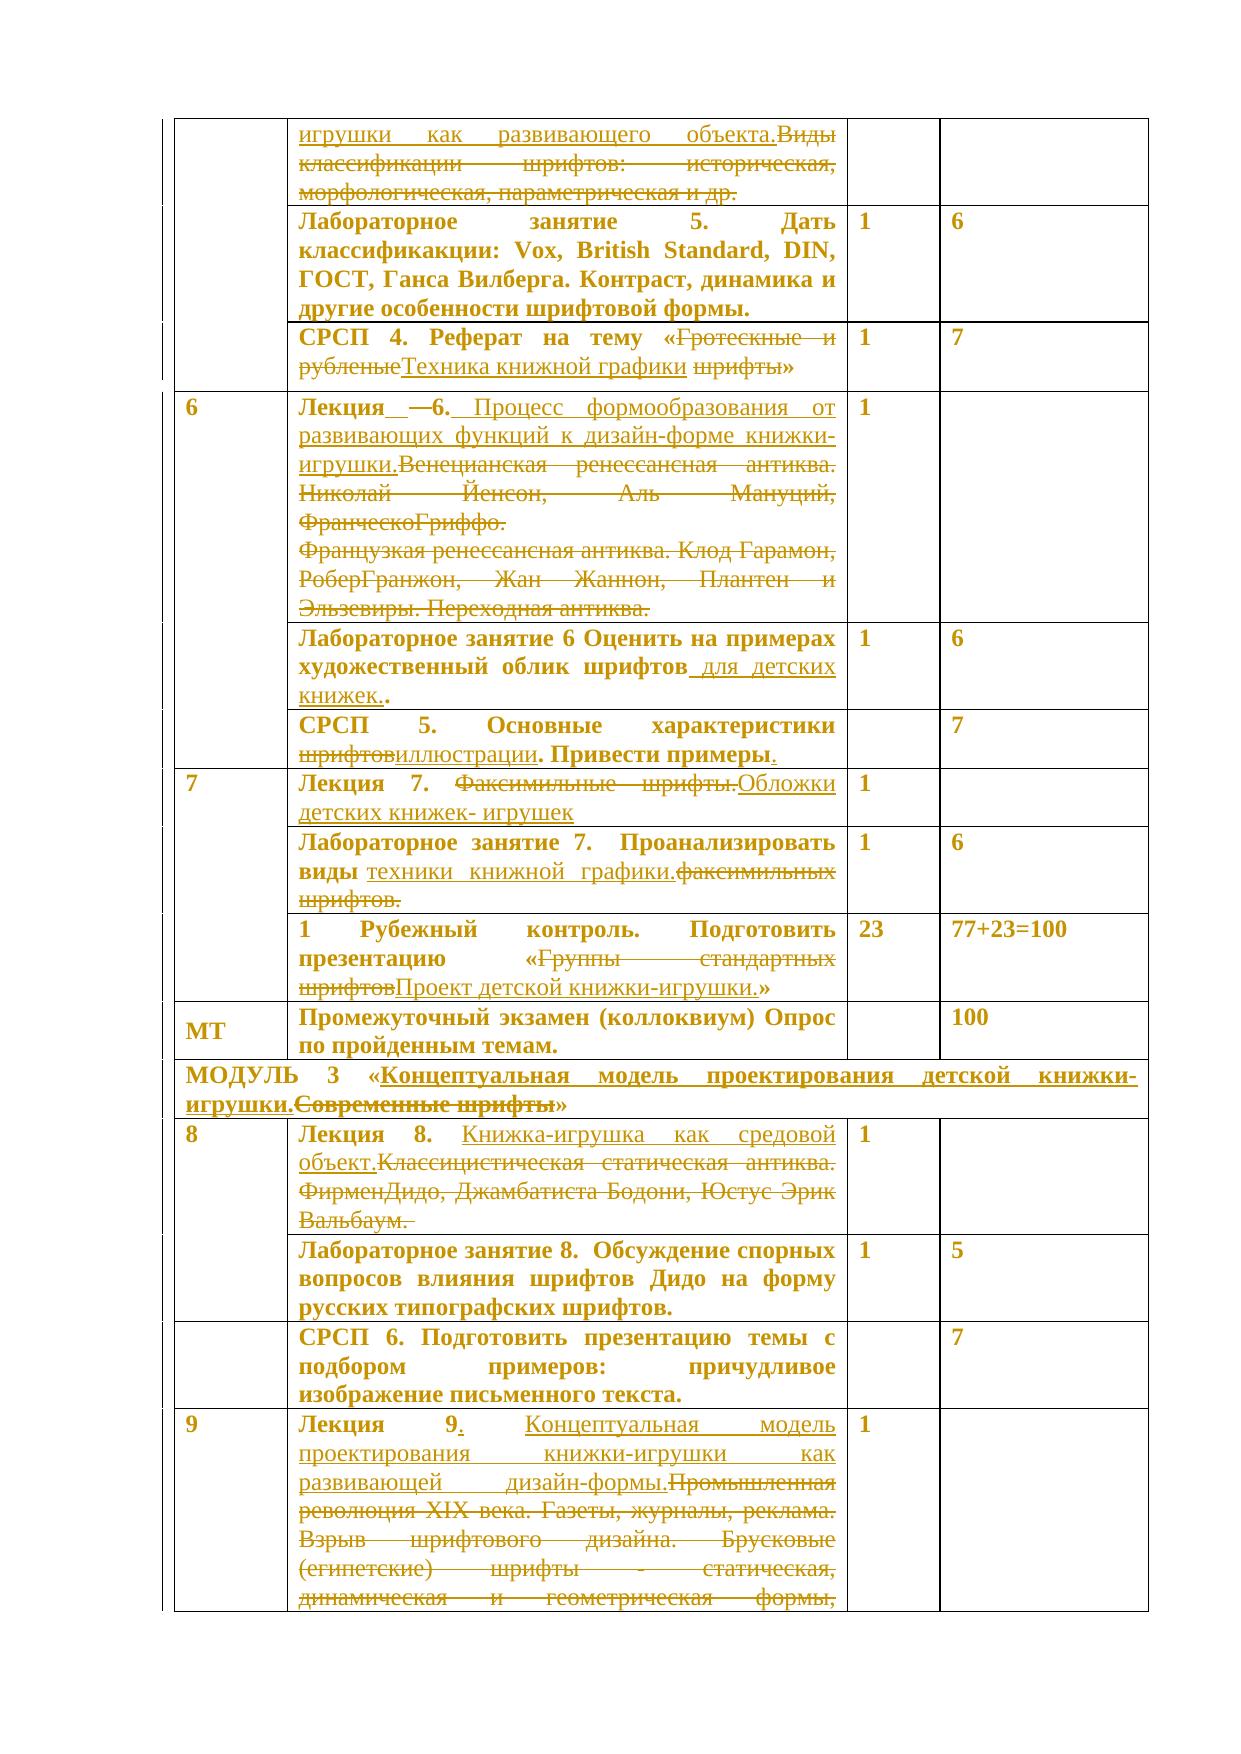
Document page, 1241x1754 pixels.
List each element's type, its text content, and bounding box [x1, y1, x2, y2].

table_cell [848, 710, 939, 767]
table_cell [941, 119, 1148, 205]
table_cell 6 [175, 392, 287, 767]
table_cell 100 [941, 1002, 1148, 1059]
table_cell модуль 3 «» [175, 1060, 1148, 1118]
table_cell 1 [848, 119, 939, 205]
table_cell Лабораторное занятие 8. Обсуждение спорных вопросов влияния шрифтов Дидо на форму русских типографских шрифтов. [288, 1235, 847, 1321]
table_cell Лабораторное занятие 5. Дать классификакции: Vox, British Standard, DIN, ГОСТ, Ганса Вилберга. Контраст, динамика и другие особенности шрифтовой формы. [288, 206, 847, 321]
table_cell 6 [941, 206, 1148, 321]
table_cell 5 [175, 119, 287, 391]
table_cell 1 [848, 1235, 939, 1321]
table_cell СРСП 5. Основные характеристики . Привести примеры [288, 710, 847, 767]
table_cell [175, 1322, 287, 1408]
table_cell 6 [941, 623, 1148, 709]
table_cell 1 [848, 323, 939, 391]
table_cell 9 [175, 1409, 287, 1611]
table_cell 1 [848, 1119, 939, 1234]
table_cell Лекция 5 [288, 119, 847, 205]
table_cell [941, 769, 1148, 826]
table_cell 1 [848, 827, 939, 913]
table_cell 7 [941, 710, 1148, 767]
table_cell Лекция 9 [288, 1409, 847, 1611]
table_cell 5 [941, 1235, 1148, 1321]
table_cell 7 [941, 1322, 1148, 1408]
table_cell Лабораторное занятие 6 Оценить на примерах художественный облик шрифтов. [288, 623, 847, 709]
table_cell 8 [175, 1119, 287, 1321]
table_cell Лекция6. [288, 392, 847, 622]
table_cell 1 Рубежный контроль. Подготовить презентацию «» [288, 914, 847, 1001]
table_cell [848, 1002, 939, 1059]
table_cell 7 [175, 769, 287, 1001]
table_cell [848, 1322, 939, 1408]
table_cell Лекция 8. [288, 1119, 847, 1234]
table_cell 1 [848, 769, 939, 826]
table_cell 77+23=100 [941, 914, 1148, 1001]
table_cell 23 [848, 914, 939, 1001]
table_cell Промежуточный экзамен (коллоквиум) Опрос по пройденным темам. [288, 1002, 847, 1059]
table_cell [941, 1119, 1148, 1234]
table_cell [941, 392, 1148, 622]
table_cell 1 [848, 206, 939, 321]
table_cell 6 [941, 827, 1148, 913]
table_cell Лабораторное занятие 7. Проанализировать виды [288, 827, 847, 913]
table_cell 1 [848, 623, 939, 709]
table_cell 1 [848, 392, 939, 622]
table_cell 7 [941, 323, 1148, 391]
table_cell МТ [175, 1002, 287, 1059]
table_cell Лекция 7. [288, 769, 847, 826]
table_cell 1 [848, 1409, 939, 1611]
table_cell [941, 1409, 1148, 1611]
table_cell СРСП 4. Реферат на тему « » [288, 323, 847, 391]
table_cell СРСП 6. Подготовить презентацию темы с подбором примеров: причудливое изображение письменного текста. [288, 1322, 847, 1408]
